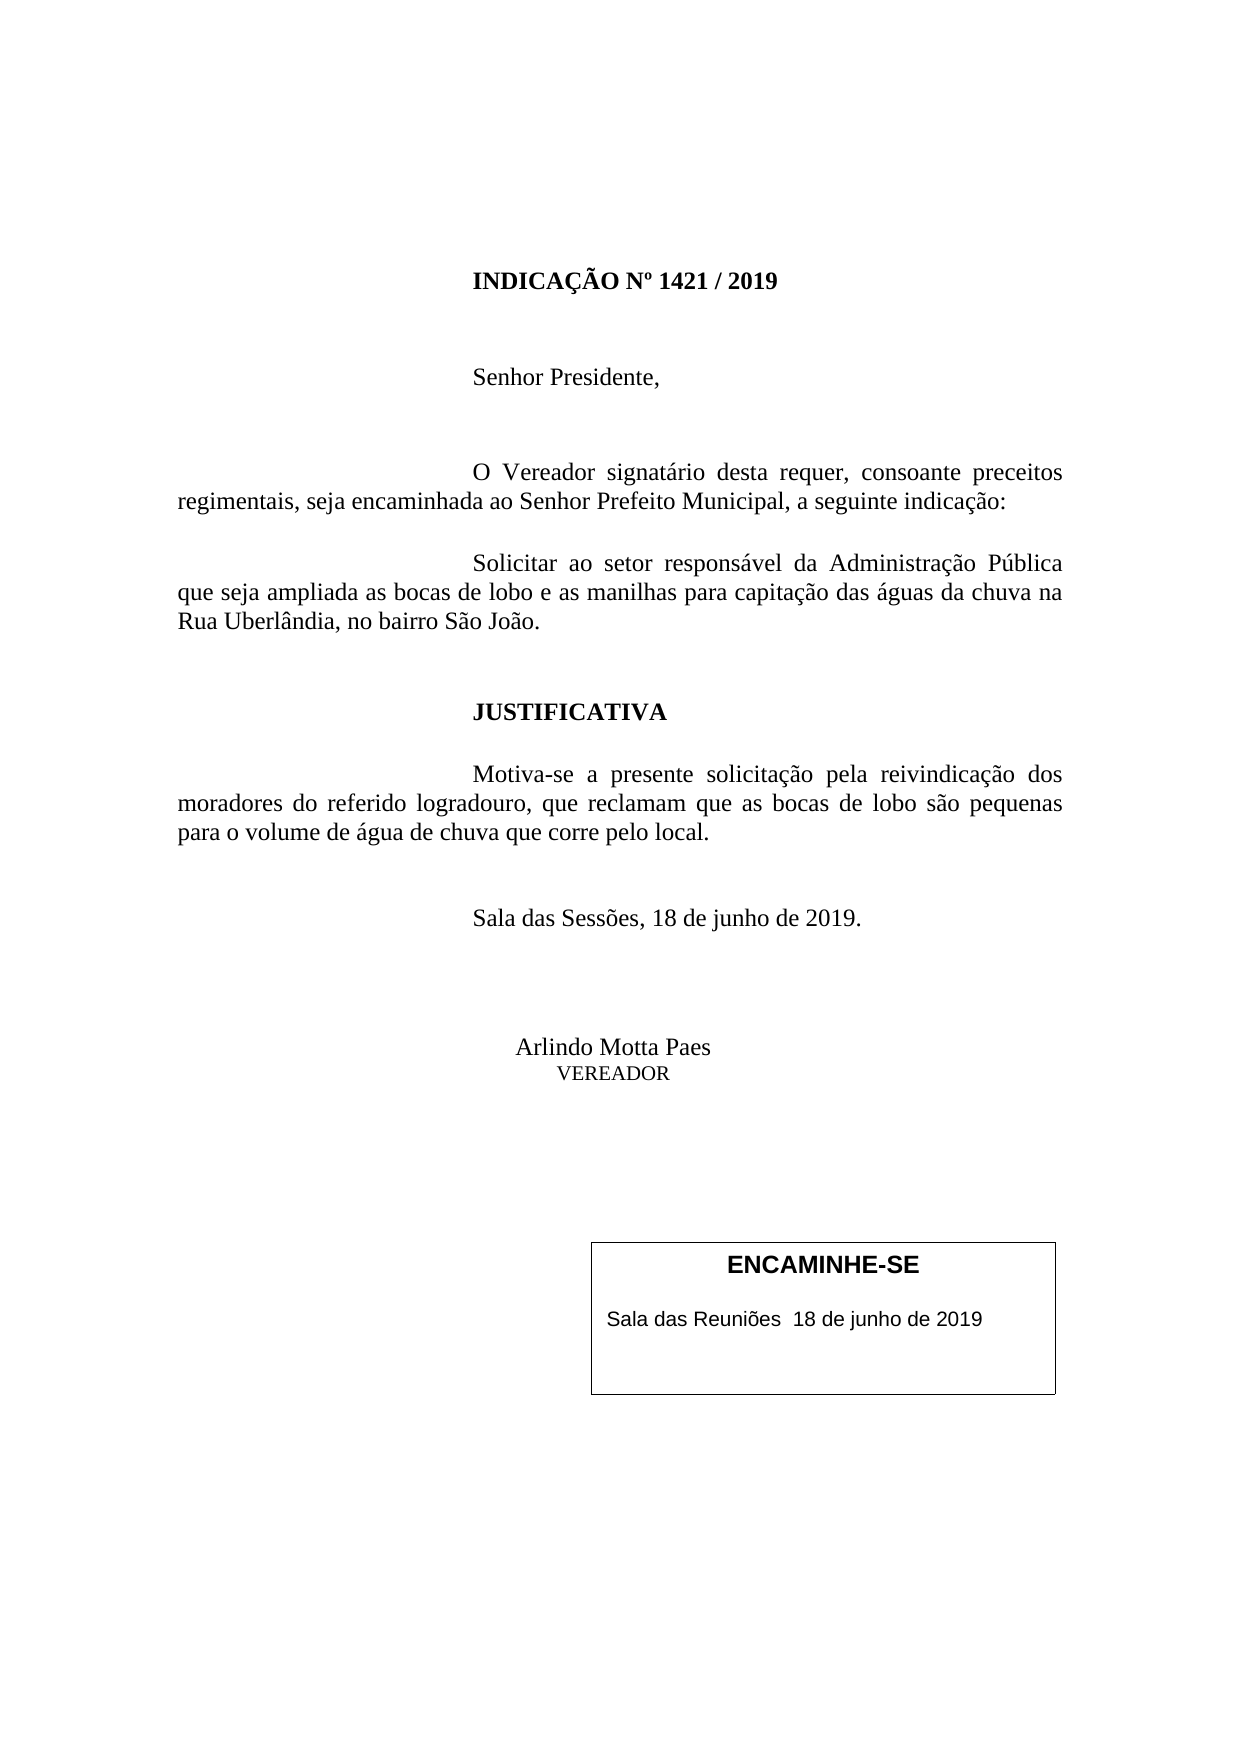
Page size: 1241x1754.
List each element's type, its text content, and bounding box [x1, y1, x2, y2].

table_header Arlindo Motta Paes [170, 1033, 1056, 1061]
text INDICAÇÃO Nº 1421 / 2019 [472, 266, 1063, 294]
text Solicitar ao setor responsável da Administração Pública que seja ampliada as bocas de lobo e as manilhas para capitação das águas da chuva na Rua Uberlândia, no bairro São João. [177, 548, 1063, 635]
text JUSTIFICATIVA [177, 697, 1004, 726]
text Senhor Presidente, [472, 362, 1063, 390]
text O Vereador signatário desta requer, consoante preceitos regimentais, seja encaminhada ao Senhor Prefeito Municipal, a seguinte indicação: [177, 457, 1063, 515]
table_cell VEREADOR [170, 1061, 1056, 1090]
text Sala das Sessões, 18 de junho de 2019. [472, 903, 1063, 932]
text Motiva-se a presente solicitação pela reivindicação dos moradores do referido logradouro, que reclamam que as bocas de lobo são pequenas para o volume de água de chuva que corre pelo local. [177, 759, 1063, 846]
